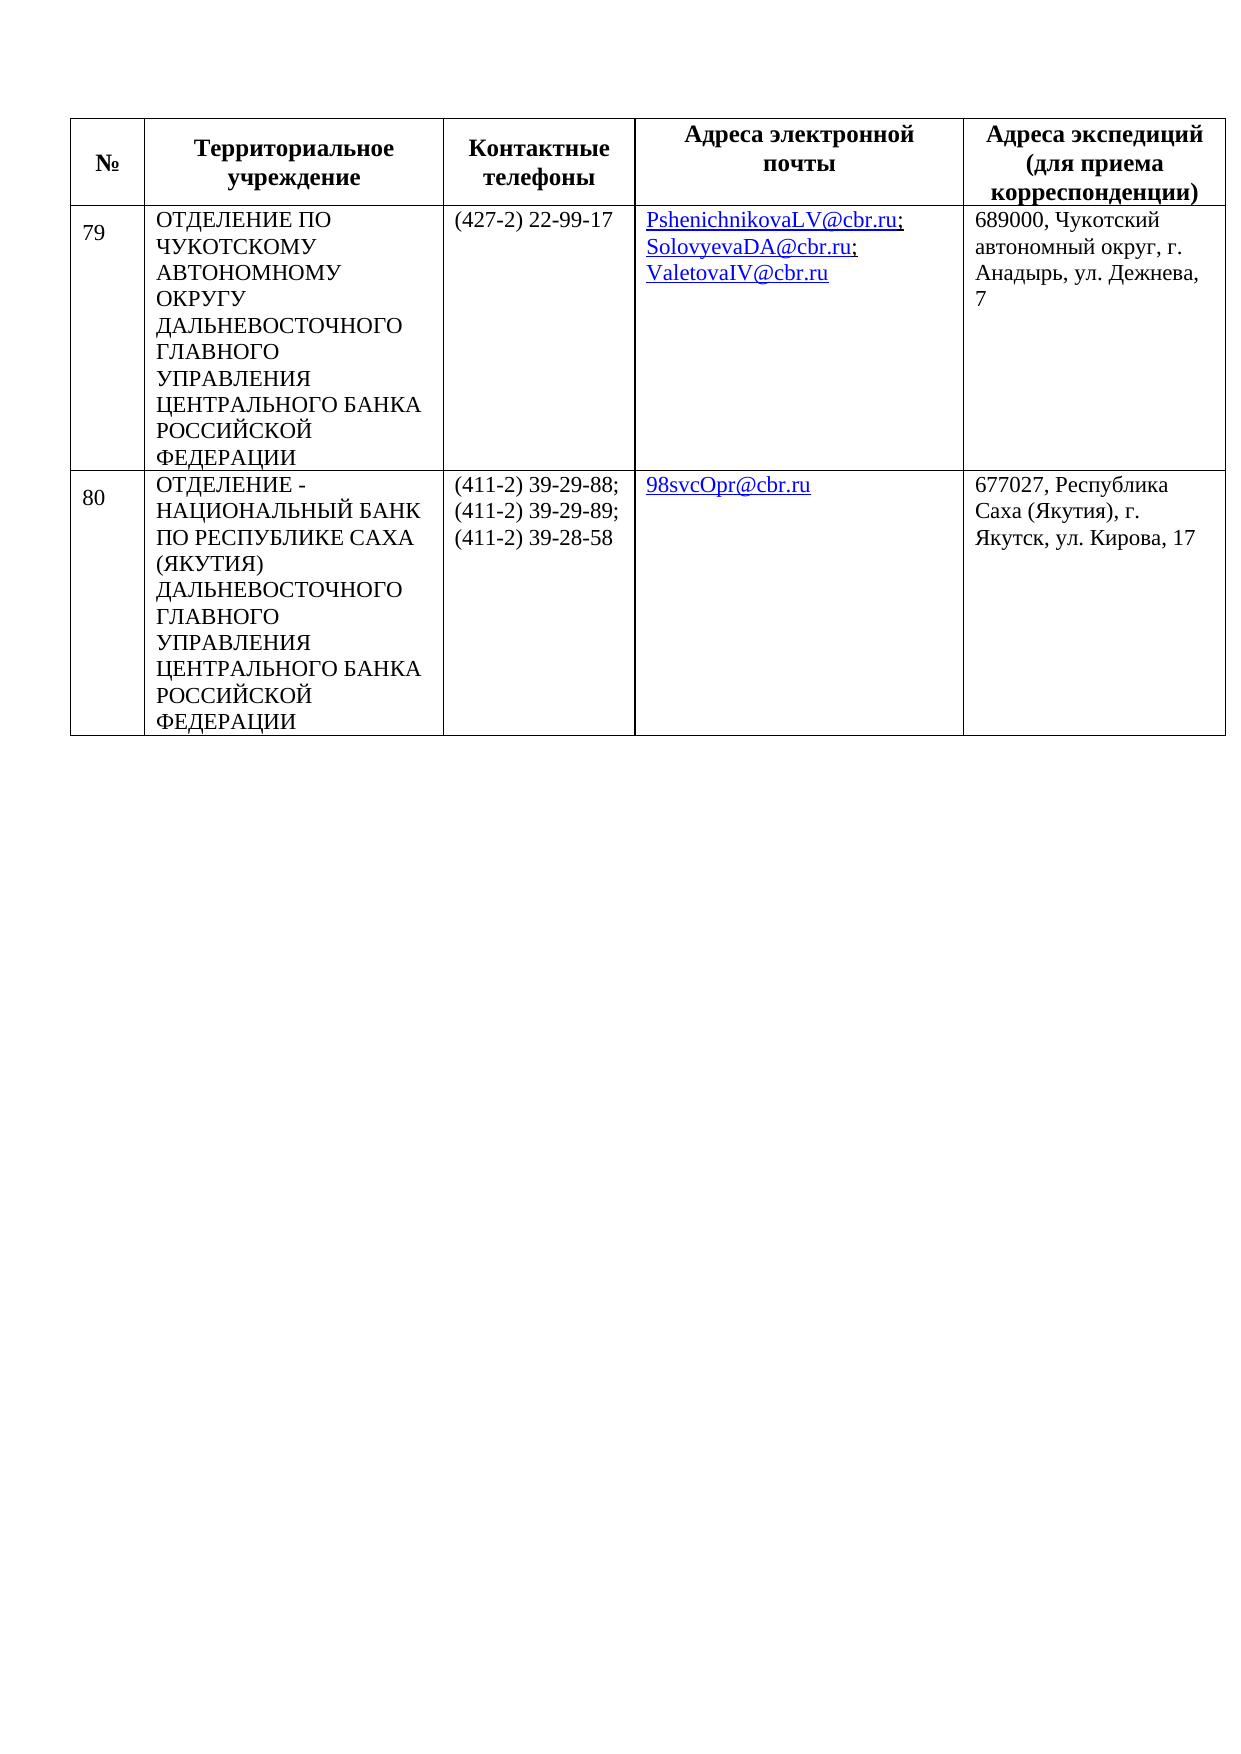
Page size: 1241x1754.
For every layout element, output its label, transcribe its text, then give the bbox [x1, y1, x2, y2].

table_cell 98svcOpr@cbr.ru [636, 471, 963, 734]
table_header № [71, 119, 144, 205]
table_cell (427-2) 22-99-17 [444, 206, 634, 470]
table_cell Отделение по Чукотскому автономному округу Дальневосточного главного управления Центрального банка Российской Федерации [145, 206, 443, 470]
table_header Контактные телефоны [444, 119, 634, 205]
table_header Территориальное учреждение [145, 119, 443, 205]
table_cell [71, 206, 144, 470]
table_cell 677027, Республика Саха (Якутия), г. Якутск, ул. Кирова, 17 [964, 471, 1225, 734]
table_cell Отделение - Национальный банк по Республике Саха (Якутия) Дальневосточного главного управления Центрального банка Российской Федерации [145, 471, 443, 734]
table_cell 689000, Чукотский автономный округ, г. Анадырь, ул. Дежнева, 7 [964, 206, 1225, 470]
table_cell [71, 471, 144, 734]
table_header Адреса экспедиций (для приема корреспонденции) [964, 119, 1225, 205]
table_cell PshenichnikovaLV@cbr.ru; SolovyevaDA@cbr.ru; ValetovaIV@cbr.ru [636, 206, 963, 470]
table_cell (411-2) 39-29-88; (411-2) 39-29-89; (411-2) 39-28-58 [444, 471, 634, 734]
table_header Адреса электронной почты [636, 119, 963, 205]
